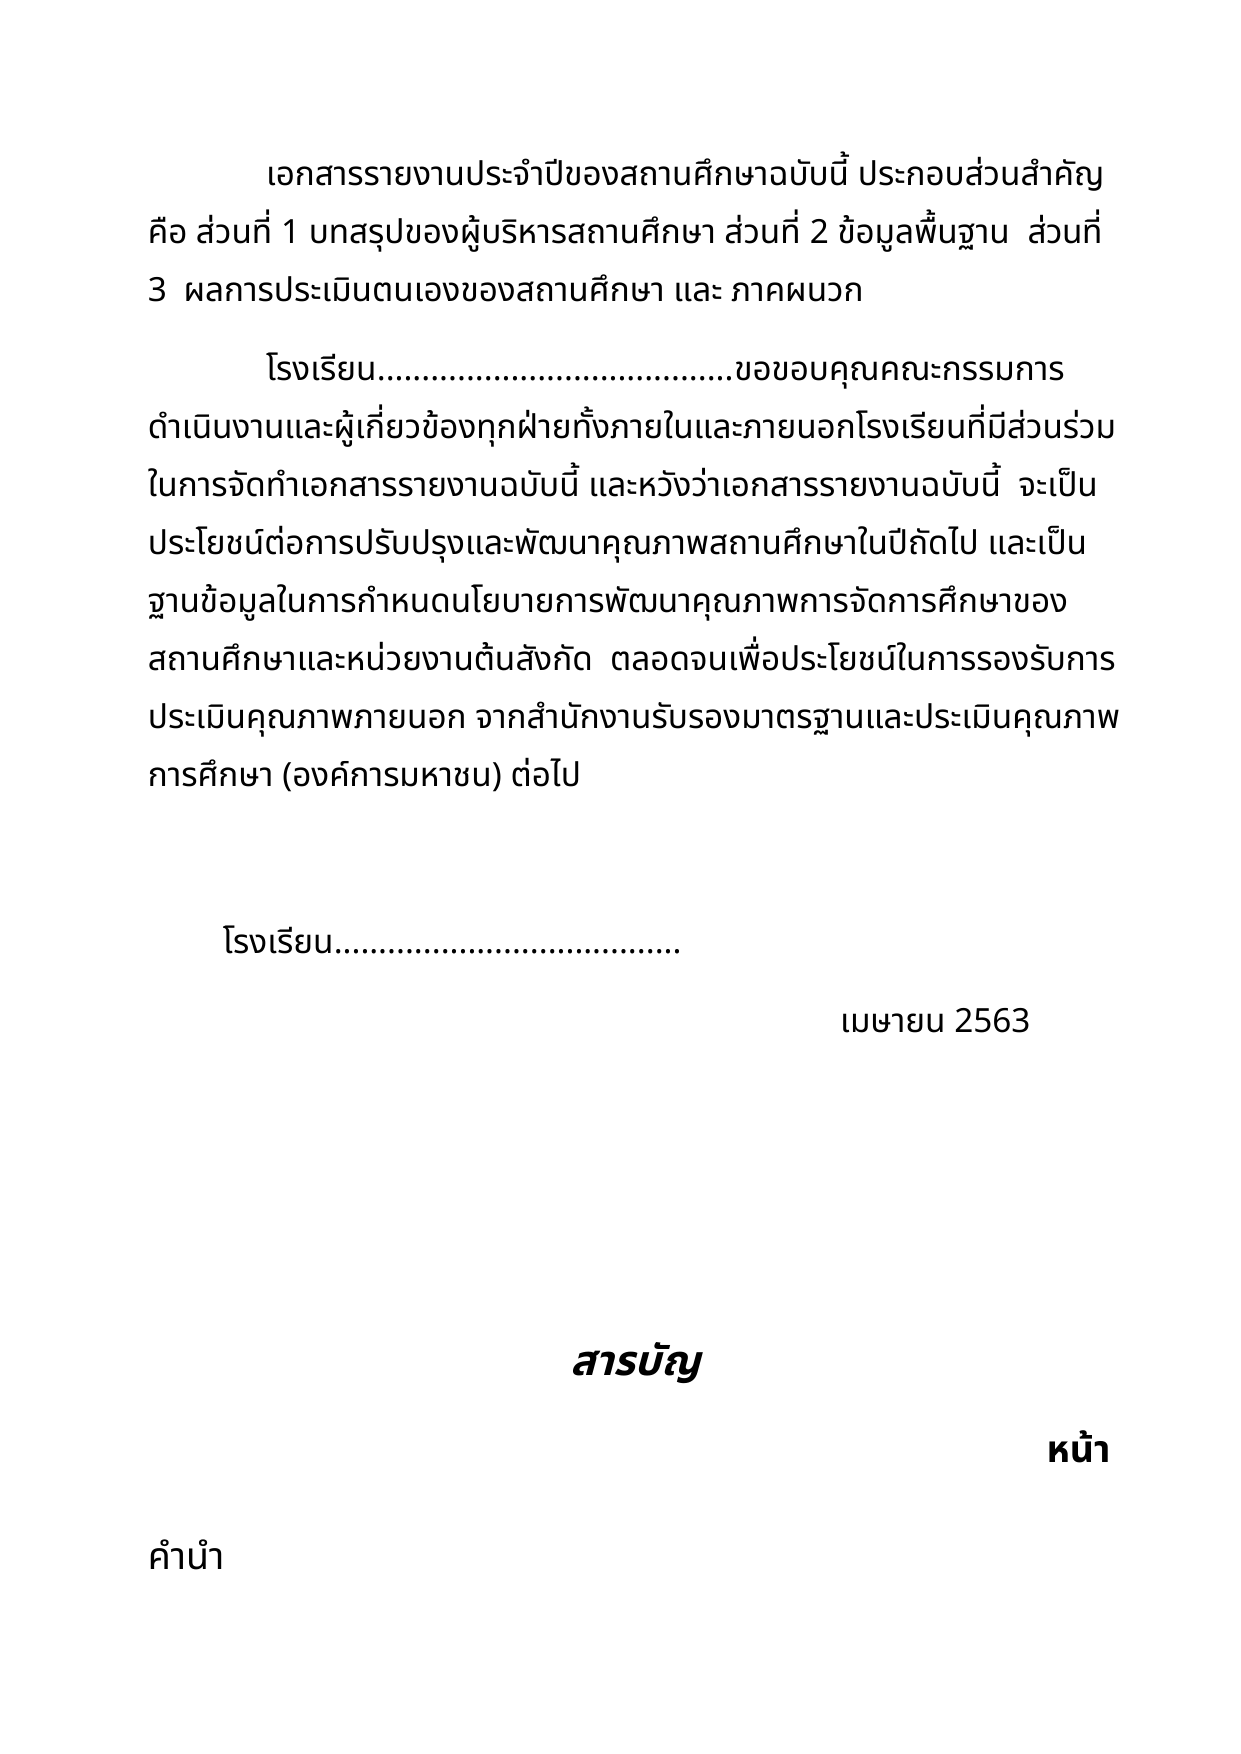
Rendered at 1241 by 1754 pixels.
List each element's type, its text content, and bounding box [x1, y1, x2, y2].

text หน้า [598, 1422, 1122, 1479]
text โรงเรียน........................................ขอขอบคุณคณะกรรมการดำเนินงานและผู้เกี่ยวข้องทุกฝ่ายทั้งภายในและภายนอกโรงเรียนที่มีส่วนร่วมในการจัดทำเอกสารรายงานฉบับนี้ และหวังว่าเอกสารรายงานฉบับนี้ จะเป็นประโยชน์ต่อการปรับปรุงและพัฒนาคุณภาพสถานศึกษาในปีถัดไป และเป็นฐานข้อมูลในการกำหนดนโยบายการพัฒนาคุณภาพการจัดการศึกษาของสถานศึกษาและหน่วยงานต้นสังกัด ตลอดจนเพื่อประโยชน์ในการรองรับการประเมินคุณภาพภายนอก จากสำนักงานรับรองมาตรฐานและประเมินคุณภาพการศึกษา (องค์การมหาชน) ต่อไป [148, 345, 1122, 801]
text คำนำ [148, 1530, 1122, 1587]
text เอกสารรายงานประจำปีของสถานศึกษาฉบับนี้ ประกอบส่วนสำคัญ คือ ส่วนที่ 1 บทสรุปของผู้บริหารสถานศึกษา ส่วนที่ 2 ข้อมูลพื้นฐาน ส่วนที่ 3 ผลการประเมินตนเองของสถานศึกษา และ ภาคผนวก [148, 150, 1122, 317]
text เมษายน 2563 [148, 997, 1122, 1048]
text โรงเรียน....................................... [148, 883, 1122, 969]
text สารบัญ [148, 1331, 1122, 1394]
